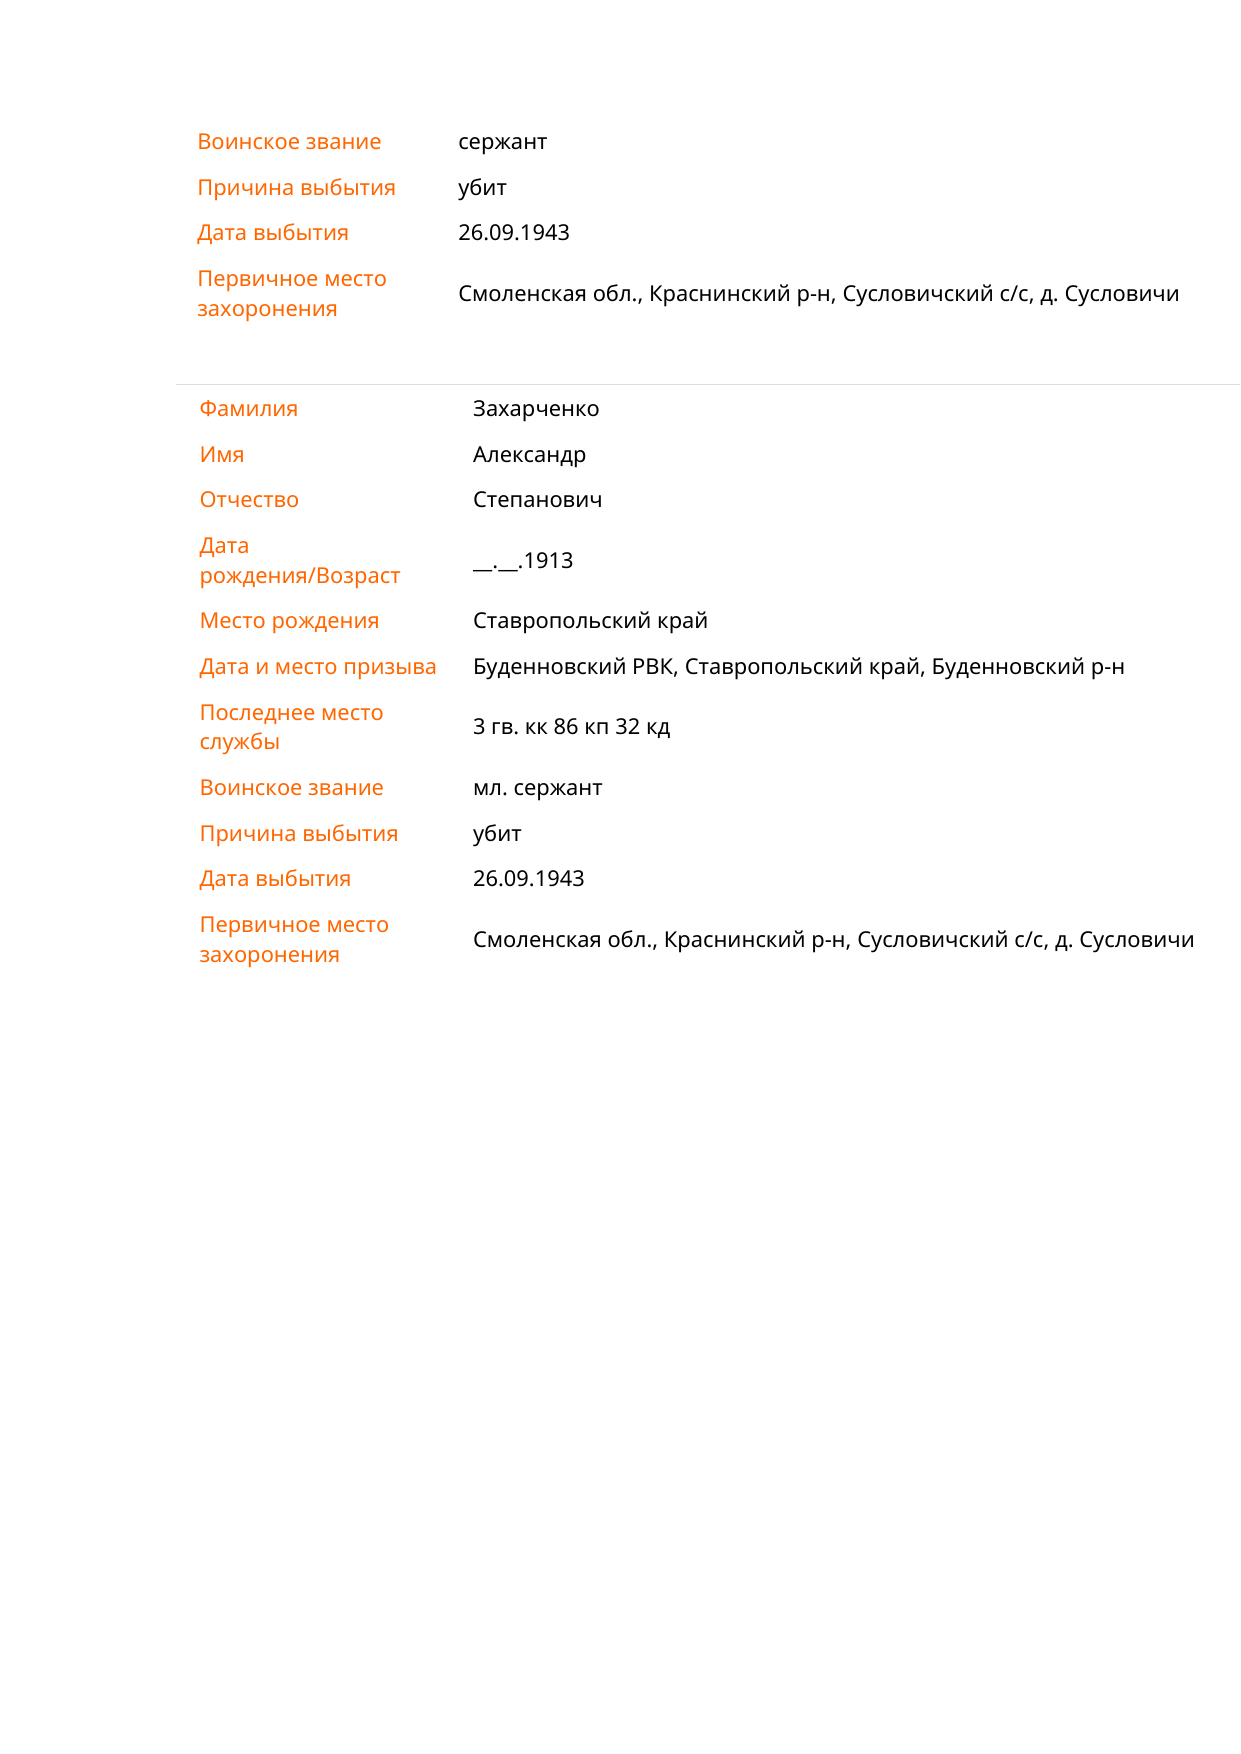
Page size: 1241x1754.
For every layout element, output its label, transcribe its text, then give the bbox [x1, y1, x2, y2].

table_cell Буденновский РВК, Ставропольский край, Буденновский р-н [468, 643, 1240, 688]
table_cell Ставропольский край [468, 597, 1240, 643]
table_cell Степанович [468, 476, 1240, 522]
table_cell Причина выбытия [176, 810, 468, 855]
table_cell Дата выбытия [174, 209, 453, 255]
table_header Захарченко [468, 385, 1240, 431]
table_cell Первичное место захоронения [174, 255, 453, 330]
table_cell Имя [176, 431, 468, 476]
table_cell 3 гв. кк 86 кп 32 кд [468, 689, 1240, 764]
table_cell Дата рождения/Возраст [176, 522, 468, 597]
table_header Фамилия [176, 385, 468, 431]
table_cell Причина выбытия [174, 164, 453, 209]
table_cell сержант [454, 118, 1240, 164]
table_cell Воинское звание [174, 118, 453, 164]
table_cell Смоленская обл., Краснинский р-н, Сусловичский с/с, д. Сусловичи [468, 901, 1240, 976]
table_cell Первичное место захоронения [176, 901, 468, 976]
table_cell Воинское звание [176, 764, 468, 809]
table_cell убит [468, 810, 1240, 855]
table_cell 26.09.1943 [468, 855, 1240, 901]
table_cell Последнее место службы [176, 689, 468, 764]
table_cell убит [454, 164, 1240, 209]
table_cell мл. сержант [468, 764, 1240, 809]
table_cell Дата выбытия [176, 855, 468, 901]
table_cell 26.09.1943 [454, 209, 1240, 255]
table_cell Место рождения [176, 597, 468, 643]
table_cell Отчество [176, 476, 468, 522]
table_cell Дата и место призыва [176, 643, 468, 688]
table_cell Смоленская обл., Краснинский р-н, Сусловичский с/с, д. Сусловичи [454, 255, 1240, 330]
table_cell Александр [468, 431, 1240, 476]
table_cell __.__.1913 [468, 522, 1240, 597]
